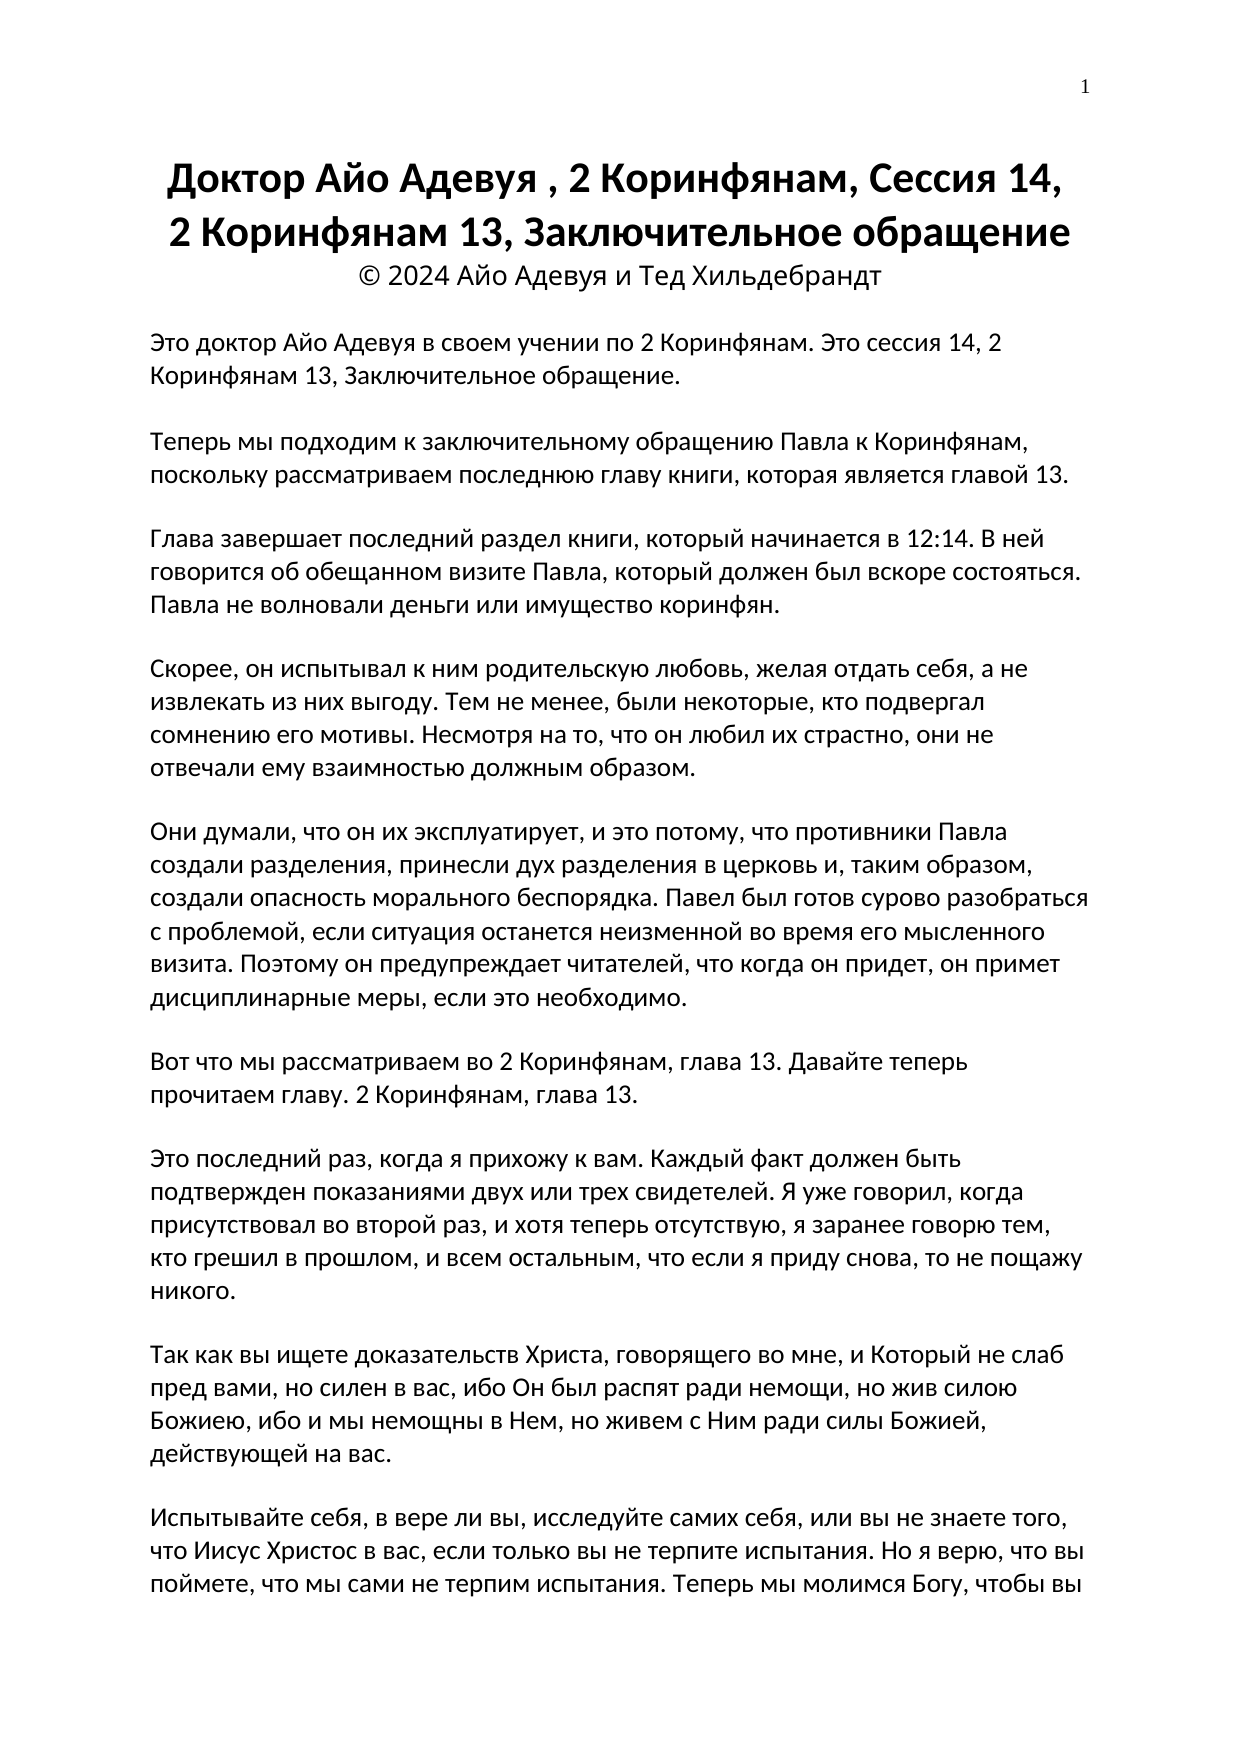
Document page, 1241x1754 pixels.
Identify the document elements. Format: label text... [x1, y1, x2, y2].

text Они думали, что он их эксплуатирует, и это потому, что противники Павла создали разделения, принесли дух разделения в церковь и, таким образом, создали опасность морального беспорядка. Павел был готов сурово разобраться с проблемой, если ситуация останется неизменной во время его мысленного визита. Поэтому он предупреждает читателей, что когда он придет, он примет дисциплинарные меры, если это необходимо. [150, 814, 1090, 1013]
text Глава завершает последний раздел книги, который начинается в 12:14. В ней говорится об обещанном визите Павла, который должен был вскоре состояться. Павла не волновали деньги или имущество коринфян. [150, 521, 1090, 620]
text Это последний раз, когда я прихожу к вам. Каждый факт должен быть подтвержден показаниями двух или трех свидетелей. Я уже говорил, когда присутствовал во второй раз, и хотя теперь отсутствую, я заранее говорю тем, кто грешил в прошлом, и всем остальным, что если я приду снова, то не пощажу никого. [150, 1141, 1090, 1306]
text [150, 1501, 1090, 1599]
text Скорее, он испытывал к ним родительскую любовь, желая отдать себя, а не извлекать из них выгоду. Тем не менее, были некоторые, кто подвергал сомнению его мотивы. Несмотря на то, что он любил их страстно, они не отвечали ему взаимностью должным образом. [150, 651, 1090, 783]
text © 2024 Айо Адевуя и Тед Хильдебрандт [150, 257, 1090, 294]
text Это доктор Айо Адевуя в своем учении по 2 Коринфянам. Это сессия 14, 2 Коринфянам 13, Заключительное обращение. Теперь мы подходим к заключительному обращению Павла к Коринфянам, поскольку рассматриваем последнюю главу книги, которая является главой 13. [150, 325, 1090, 490]
text Так как вы ищете доказательств Христа, говорящего во мне, и Который не слаб пред вами, но силен в вас, ибо Он был распят ради немощи, но жив силою Божиею, ибо и мы немощны в Нем, но живем с Ним ради силы Божией, действующей на вас. [150, 1337, 1090, 1469]
text Вот что мы рассматриваем во 2 Коринфянам, глава 13. Давайте теперь прочитаем главу. 2 Коринфянам, глава 13. [150, 1044, 1090, 1110]
text Доктор Айо Адевуя , 2 Коринфянам, Сессия 14, 2 Коринфянам 13, Заключительное обращение [150, 150, 1090, 257]
